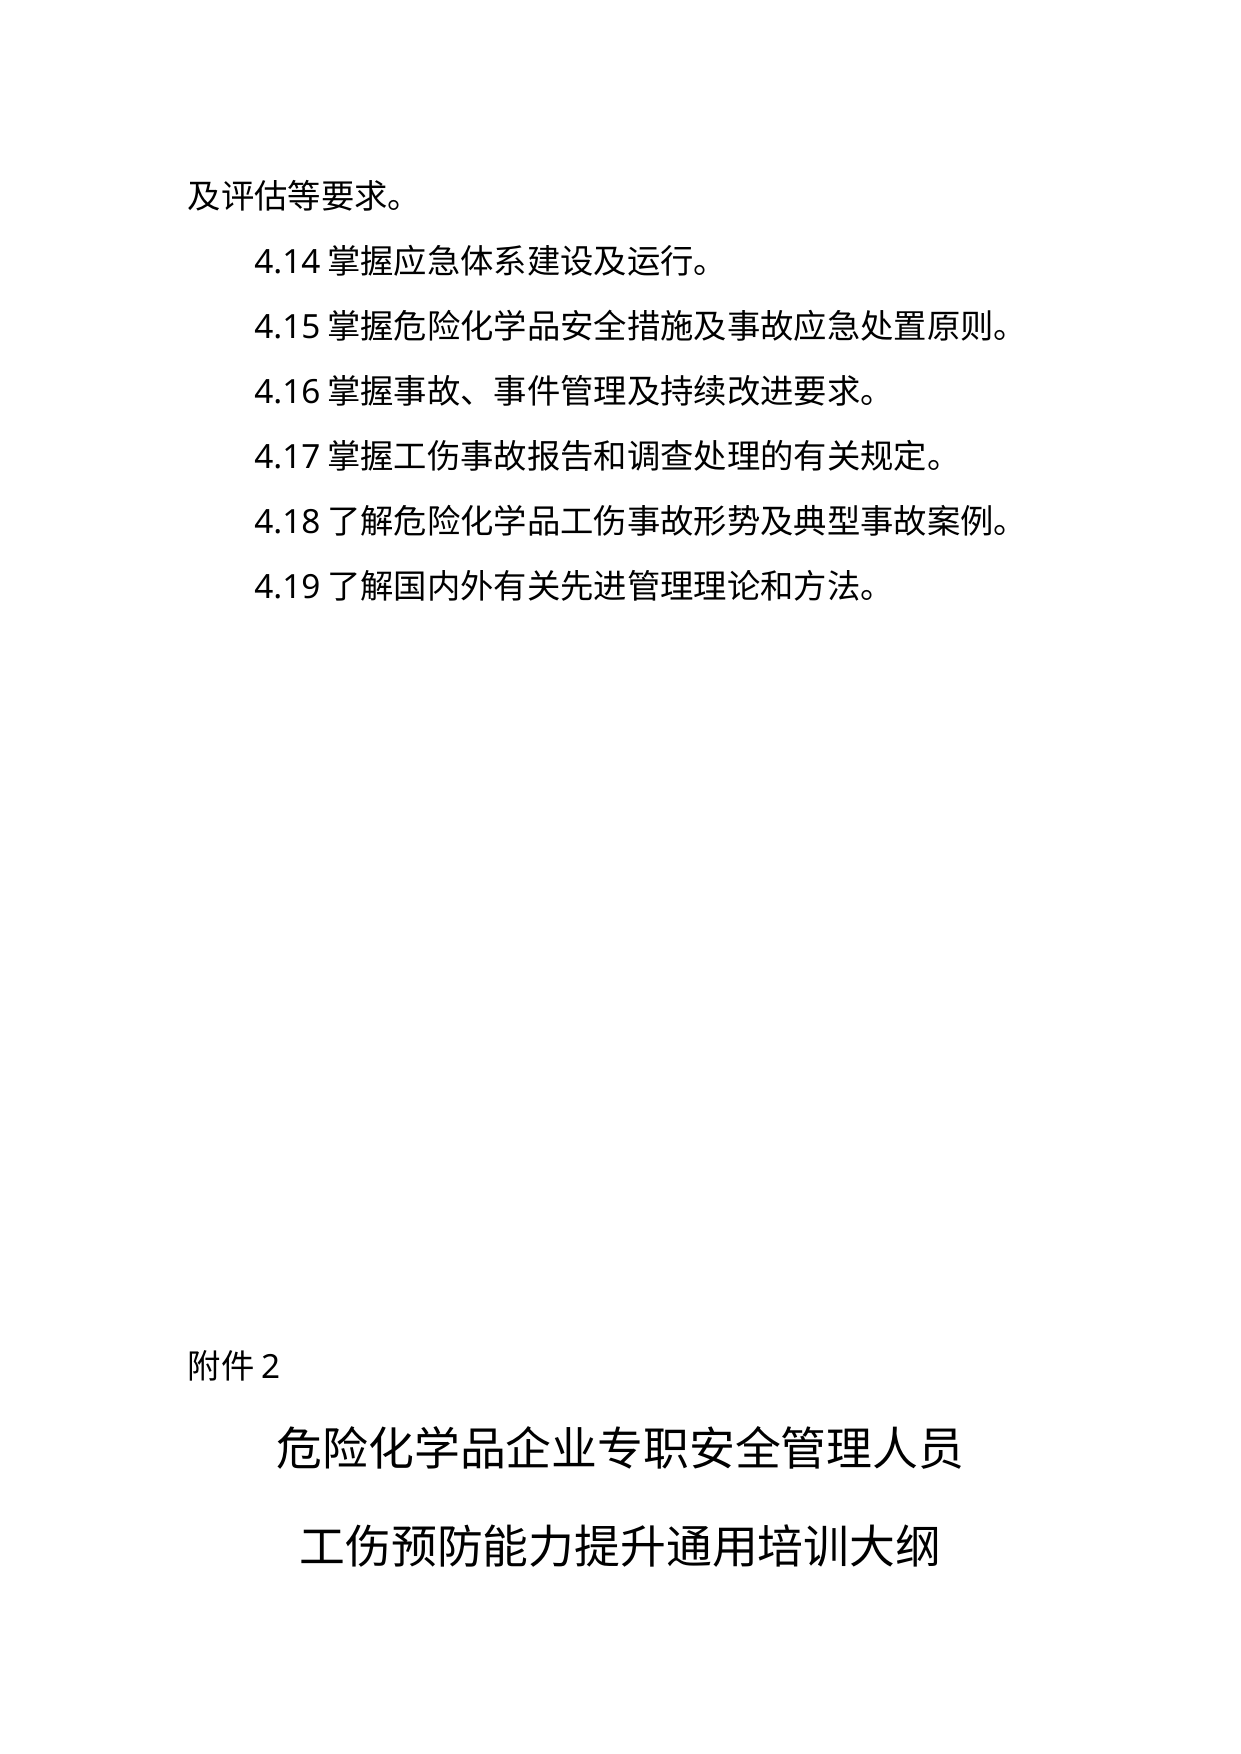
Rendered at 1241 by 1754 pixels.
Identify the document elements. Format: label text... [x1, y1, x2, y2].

text 4.16掌握事故、事件管理及持续改进要求。 [187, 357, 1053, 422]
text 附件2 [187, 1332, 1053, 1397]
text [187, 162, 1053, 227]
text 4.19了解国内外有关先进管理理论和方法。 [187, 552, 1053, 617]
text 4.17掌握工伤事故报告和调查处理的有关规定。 [187, 422, 1053, 487]
text 4.18了解危险化学品工伤事故形势及典型事故案例。 [187, 487, 1053, 552]
text 工伤预防能力提升通用培训大纲 [187, 1494, 1053, 1592]
text 4.15掌握危险化学品安全措施及事故应急处置原则。 [187, 292, 1053, 357]
text 危险化学品企业专职安全管理人员 [187, 1397, 1053, 1494]
text 4.14掌握应急体系建设及运行。 [187, 227, 1053, 292]
